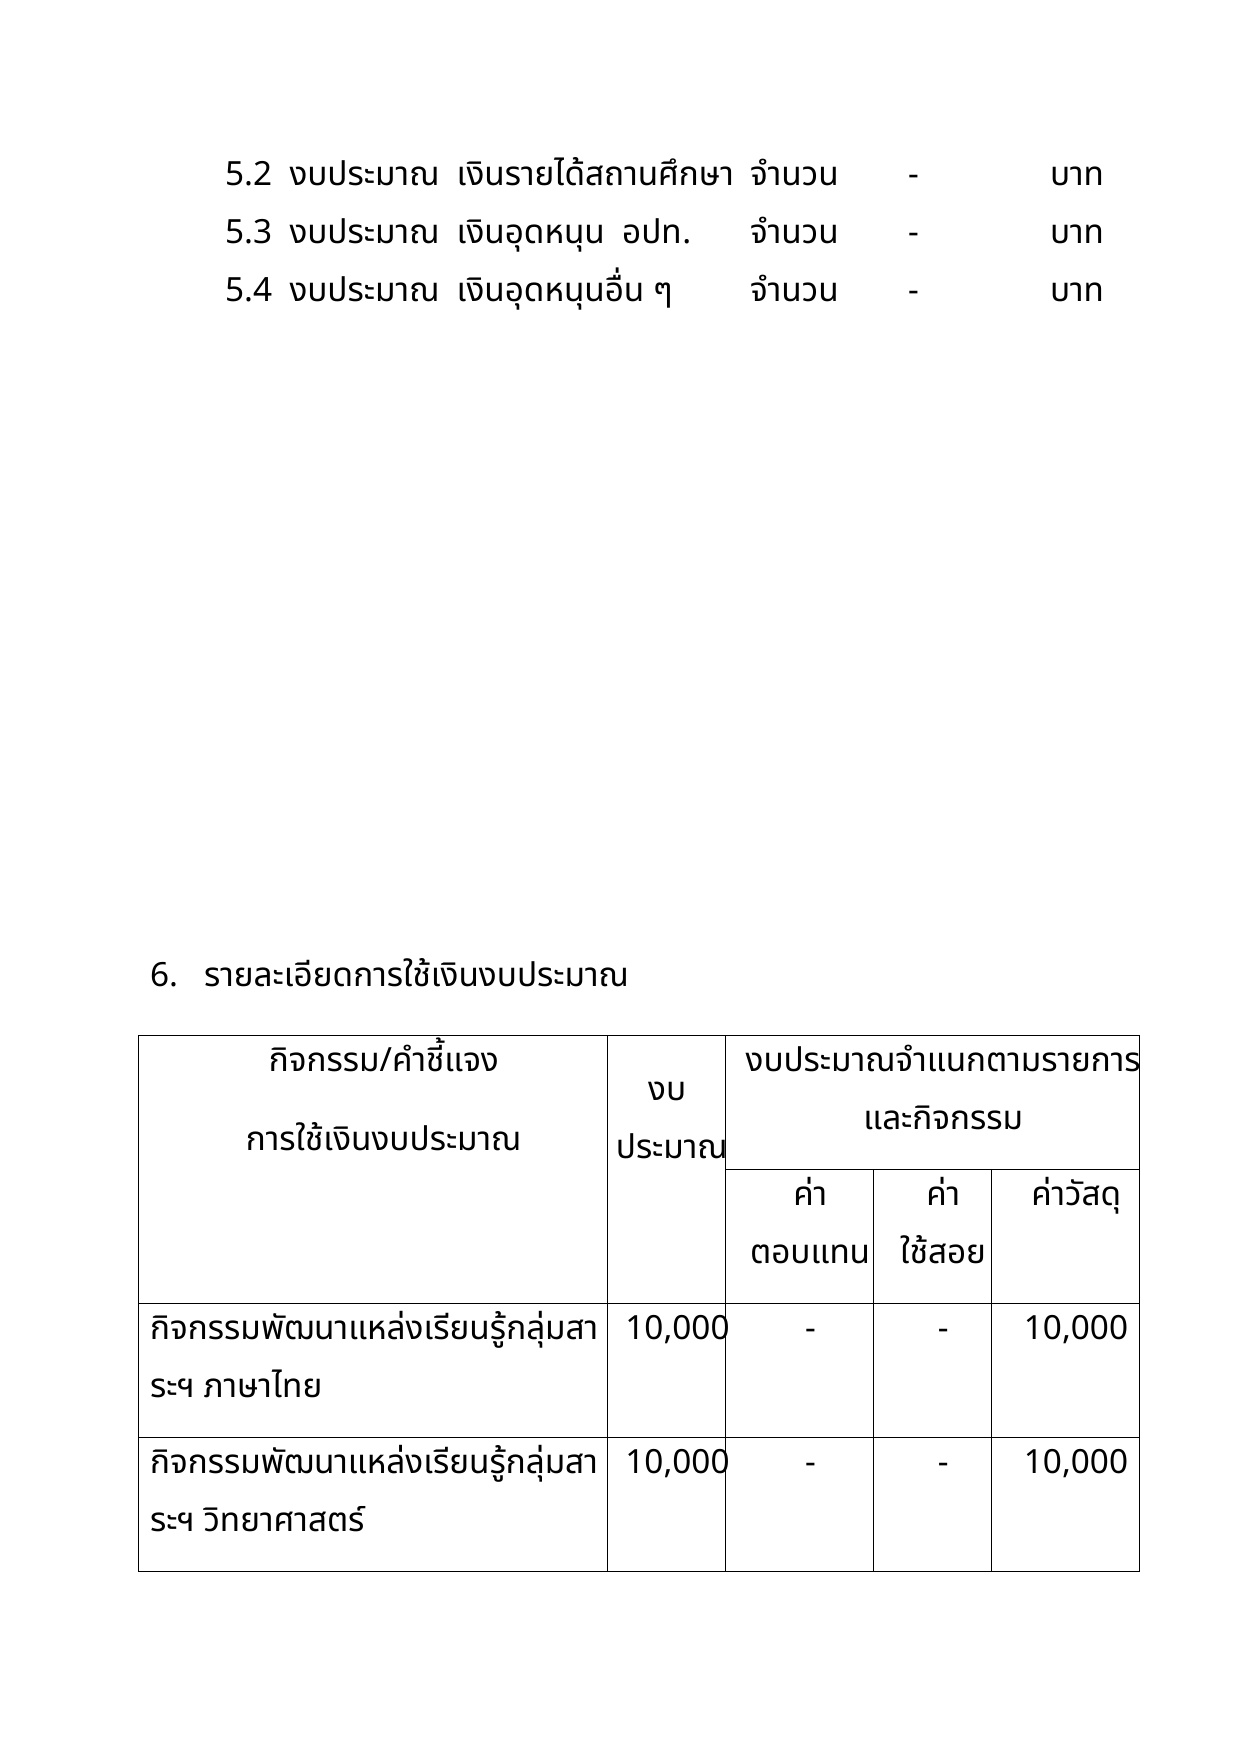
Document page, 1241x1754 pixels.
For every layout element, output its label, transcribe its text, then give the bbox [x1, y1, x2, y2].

table_cell ค่าวัสดุ [992, 1170, 1139, 1303]
table_header กิจกรรม/คำชี้แจง การใช้เงินงบประมาณ [139, 1036, 607, 1303]
table_cell ค่าใช้สอย [874, 1170, 991, 1303]
table_header งบประมาณ [608, 1036, 725, 1303]
table_cell 10,000 [992, 1438, 1139, 1571]
text 5.4 งบประมาณ เงินอุดหนุนอื่น ๆ จำนวน - บาท [150, 266, 1111, 317]
table_cell กิจกรรมพัฒนาแหล่งเรียนรู้กลุ่มสาระฯ ภาษาไทย [139, 1304, 607, 1437]
text 6. รายละเอียดการใช้เงินงบประมาณ [150, 951, 1111, 1001]
table_cell 10,000 [608, 1304, 725, 1437]
table_cell - [874, 1438, 991, 1571]
table_cell 10,000 [992, 1304, 1139, 1437]
text 5.3 งบประมาณ เงินอุดหนุน อปท. จำนวน - บาท [150, 208, 1111, 259]
table_cell - [726, 1438, 873, 1571]
table_cell - [726, 1304, 873, 1437]
table_cell 10,000 [608, 1438, 725, 1571]
table_cell ค่าตอบแทน [726, 1170, 873, 1303]
table_cell - [874, 1304, 991, 1437]
table_header งบประมาณจำแนกตามรายการและกิจกรรม [726, 1036, 1139, 1169]
table_cell กิจกรรมพัฒนาแหล่งเรียนรู้กลุ่มสาระฯ วิทยาศาสตร์ [139, 1438, 607, 1571]
text 5.2 งบประมาณ เงินรายได้สถานศึกษา จำนวน - บาท [150, 150, 1111, 201]
